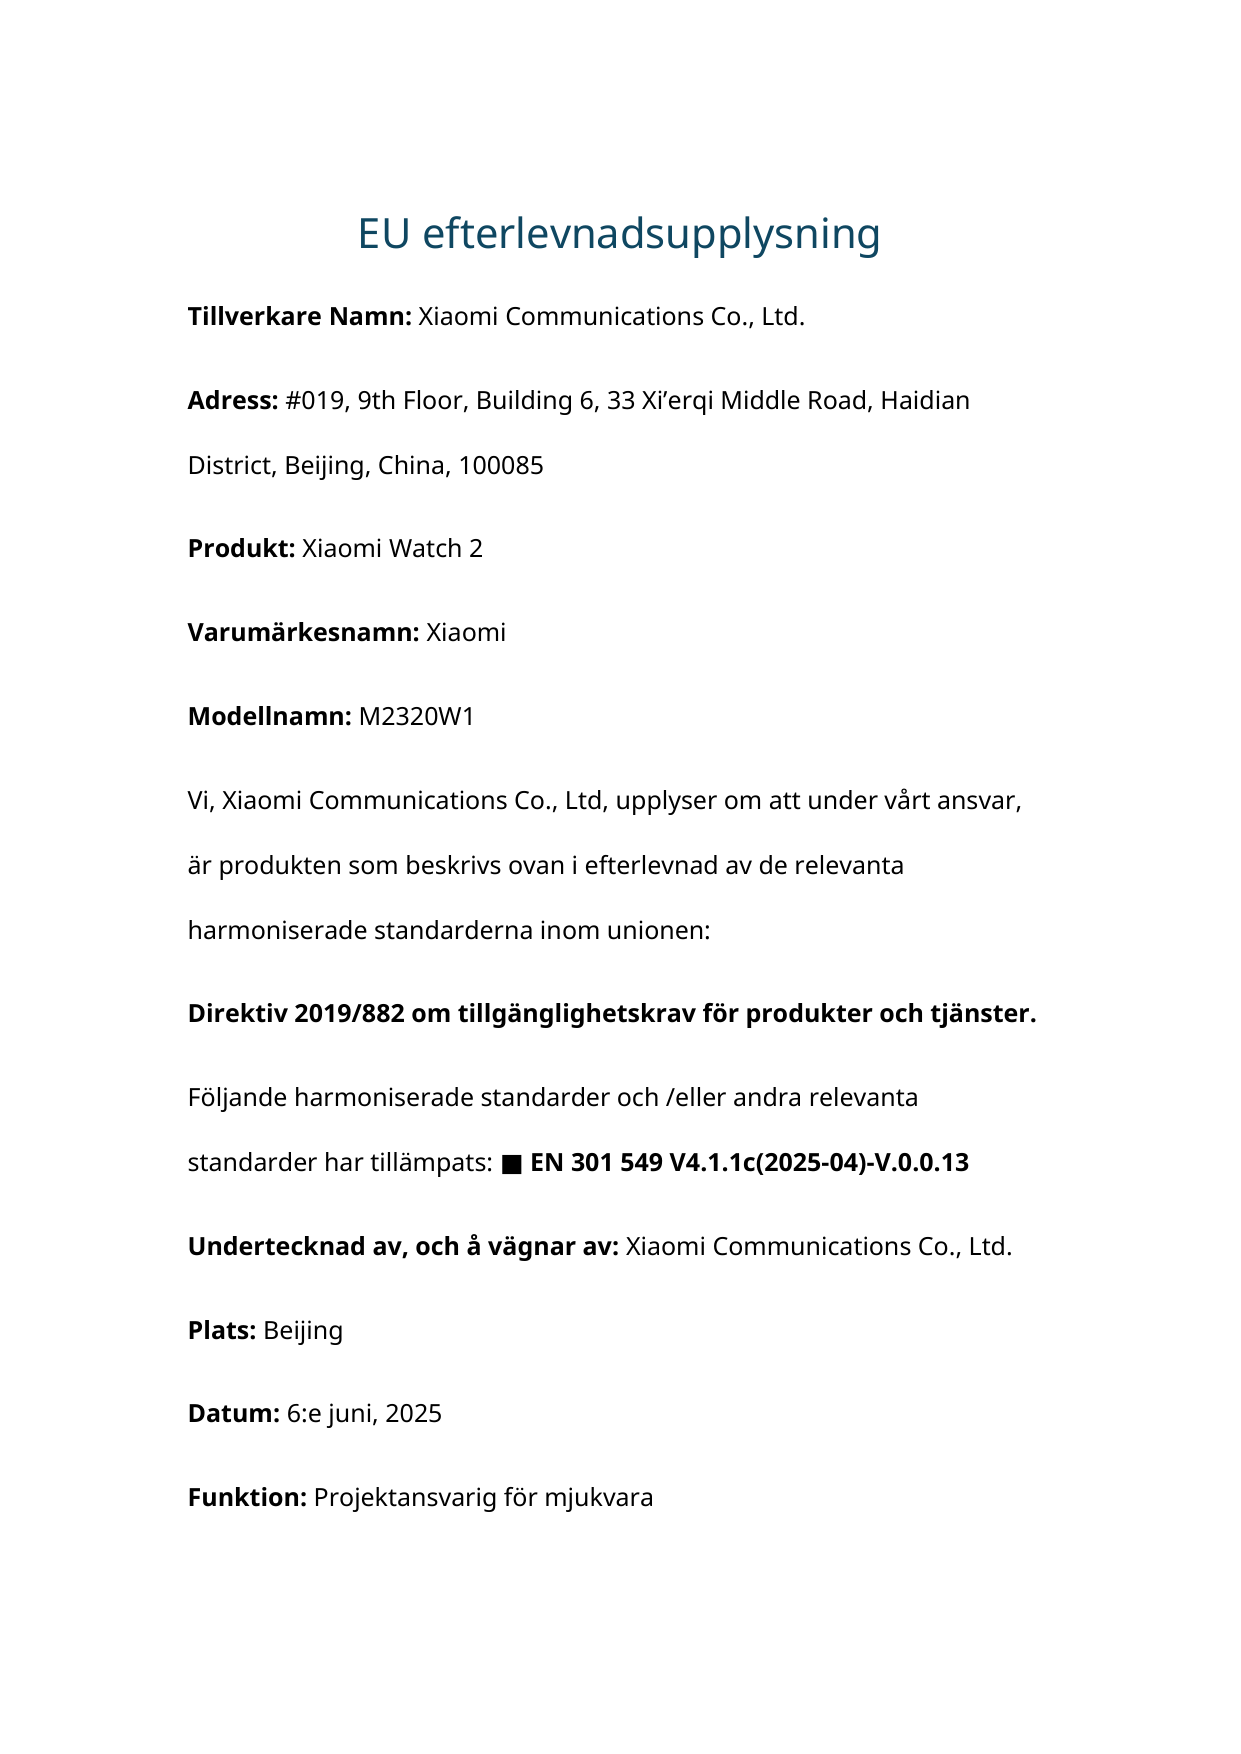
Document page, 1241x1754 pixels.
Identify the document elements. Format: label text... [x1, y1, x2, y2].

text Vi, Xiaomi Communications Co., Ltd, upplyser om att under vårt ansvar, är produkten som beskrivs ovan i efterlevnad av de relevanta harmoniserade standarderna inom unionen: [187, 767, 1053, 962]
text Undertecknad av, och å vägnar av: Xiaomi Communications Co., Ltd. [187, 1213, 1053, 1278]
text Direktiv 2019/882 om tillgänglighetskrav för produkter och tjänster. [187, 981, 1053, 1046]
text Produkt: Xiaomi Watch 2 [187, 516, 1053, 581]
text EU efterlevnadsupplysning [187, 199, 1053, 264]
text Adress: #019, 9th Floor, Building 6, 33 Xi’erqi Middle Road, Haidian District, Beijing, China, 100085 [187, 367, 1053, 497]
text Datum: 6:e juni, 2025 [187, 1381, 1053, 1446]
text Varumärkesnamn: Xiaomi [187, 599, 1053, 664]
text Modellnamn: M2320W1 [187, 683, 1053, 748]
text Följande harmoniserade standarder och /eller andra relevanta standarder har tillämpats: ■ EN 301 549 V4.1.1c(2025-04)-V.0.0.13 [187, 1064, 1053, 1194]
text Tillverkare Namn: Xiaomi Communications Co., Ltd. [187, 283, 1053, 348]
text Funktion: Projektansvarig för mjukvara [187, 1464, 1053, 1529]
text Plats: Beijing [187, 1297, 1053, 1362]
